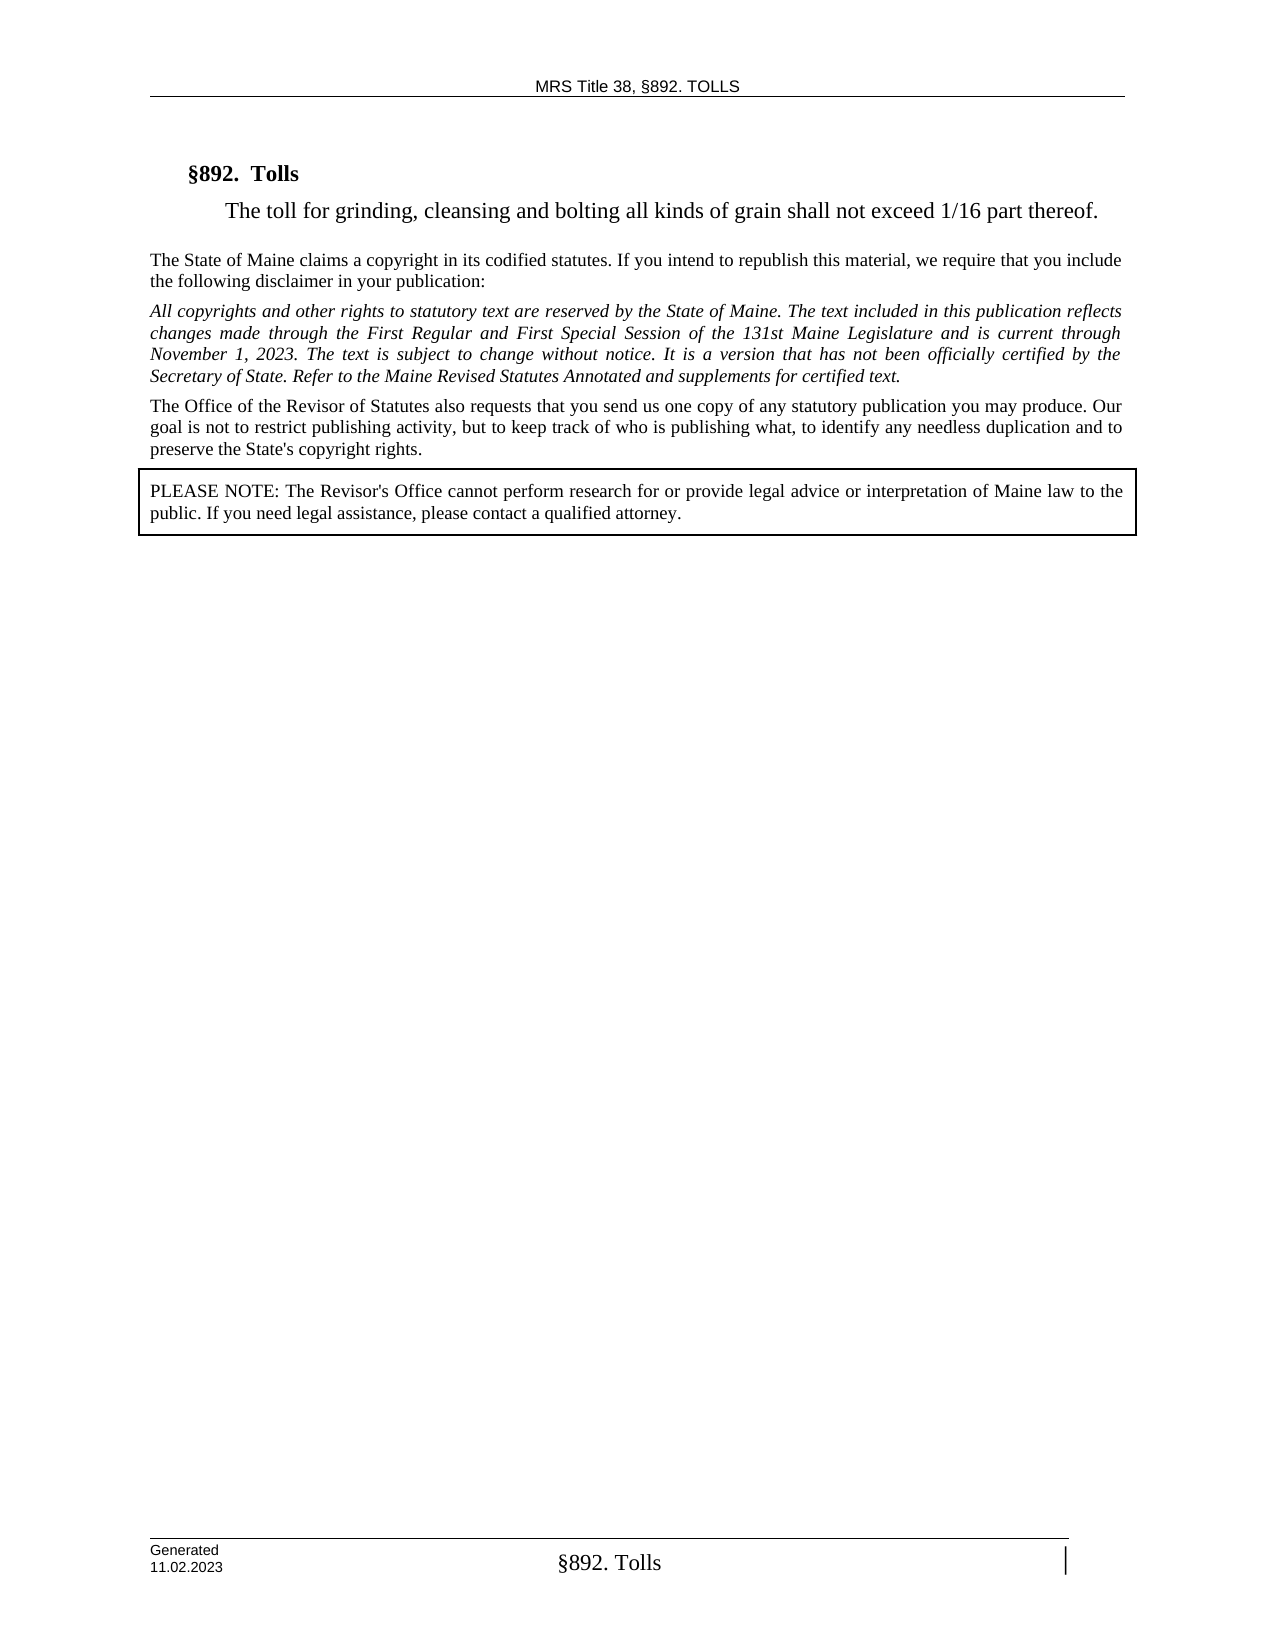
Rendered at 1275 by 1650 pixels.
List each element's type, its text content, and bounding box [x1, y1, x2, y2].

text All copyrights and other rights to statutory text are reserved by the State of Maine. The text included in this publication reflects changes made through the First Regular and First Special Session of the 131st Maine Legislature and is current through November 1, 2023 . The text is subject to change without notice. It is a version that has not been officially certified by the Secretary of State. Refer to the Maine Revised Statutes Annotated and supplements for certified text. [150, 300, 1125, 386]
text §892. Tolls [187, 160, 1125, 187]
text The State of Maine claims a copyright in its codified statutes. If you intend to republish this material, we require that you include the following disclaimer in your publication: [150, 248, 1125, 292]
text The Office of the Revisor of Statutes also requests that you send us one copy of any statutory publication you may produce. Our goal is not to restrict publishing activity, but to keep track of who is publishing what, to identify any needless duplication and to preserve the State's copyright rights. [150, 394, 1125, 459]
text The toll for grinding, cleansing and bolting all kinds of grain shall not exceed 1/16 part thereof. [187, 197, 1125, 223]
text PLEASE NOTE: The Revisor's Office cannot perform research for or provide legal advice or interpretation of Maine law to the public. If you need legal assistance, please contact a qualified attorney. [140, 470, 1135, 534]
